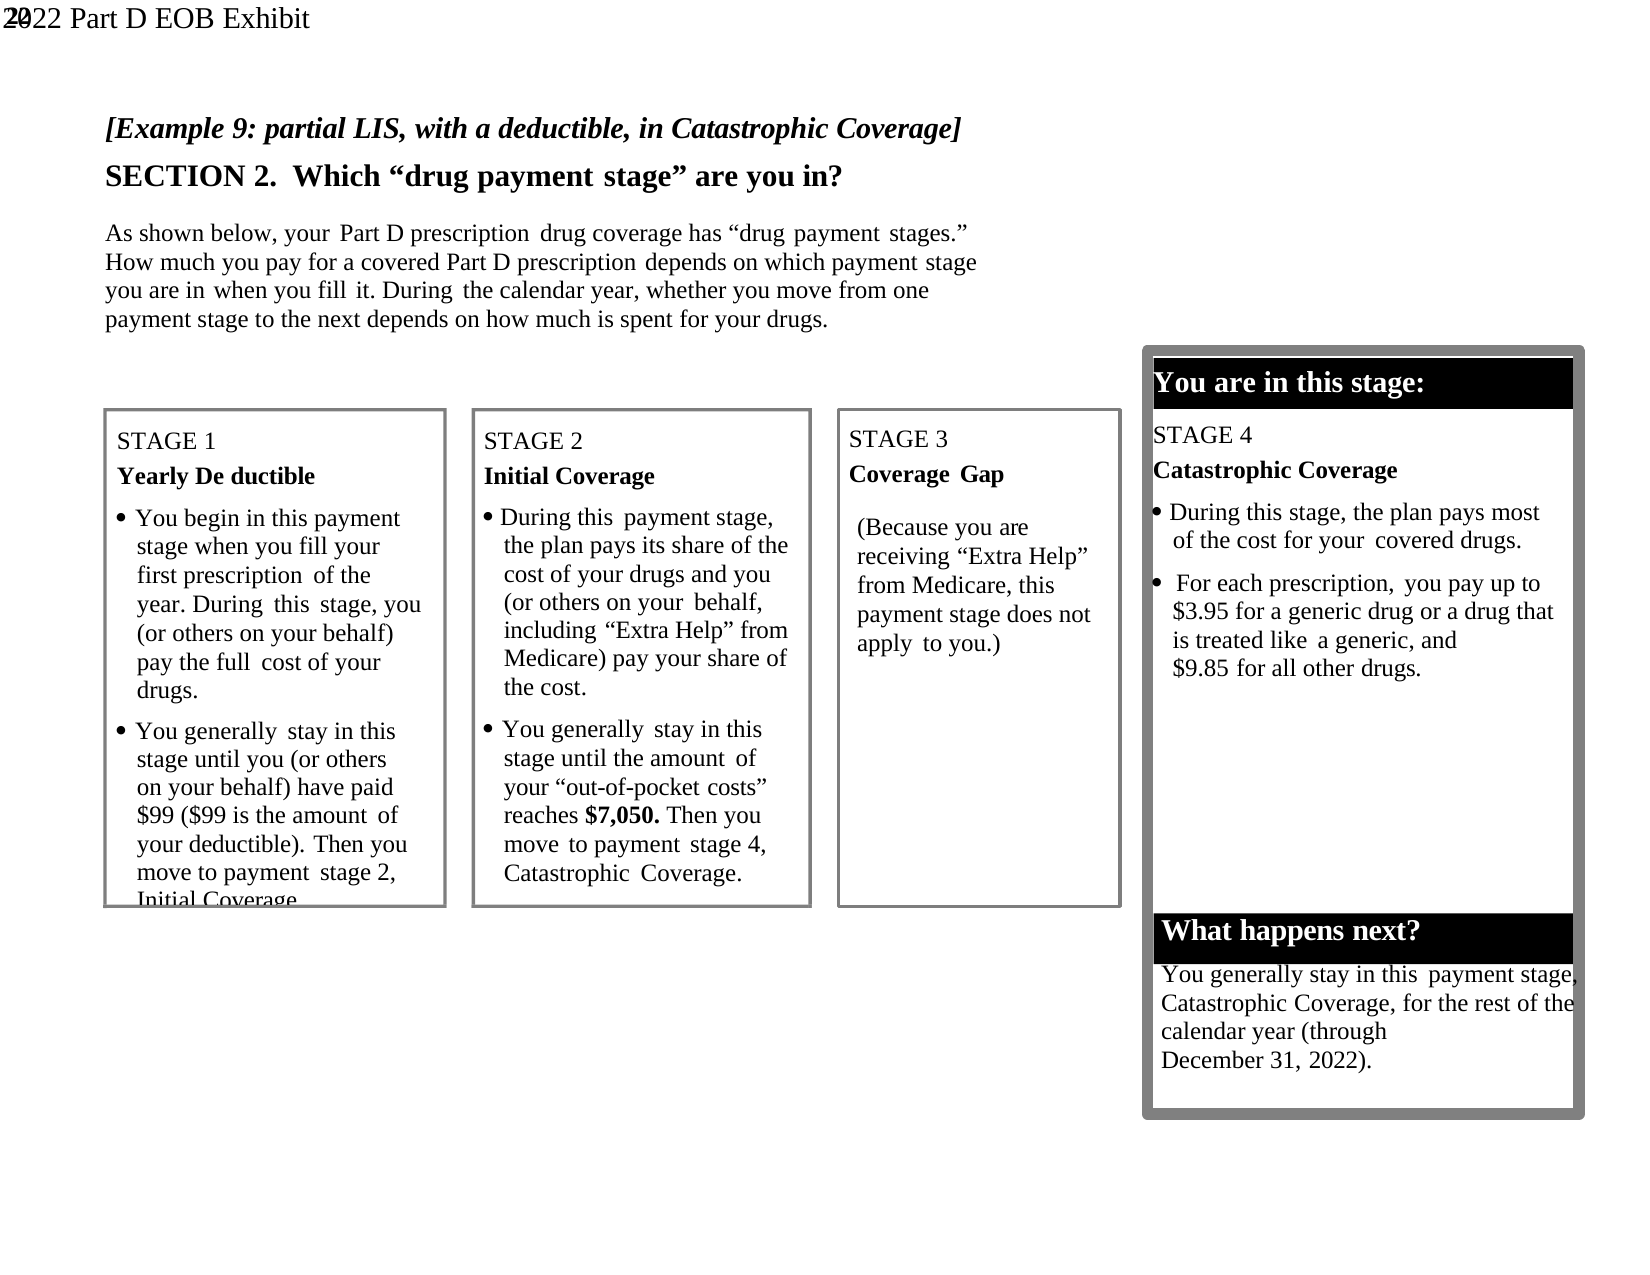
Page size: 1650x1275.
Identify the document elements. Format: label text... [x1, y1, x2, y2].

text As shown below, your Part D prescription drug coverage has “drug payment stages.” How much you pay for a covered Part D prescription depends on which payment stage you are in when you fill it. During the calendar year, whether you move from one payment stage to the next depends on how much is spent for your drugs. [105, 218, 1003, 333]
subtitle SECTION 2. Which “drug payment stage” are you in? [105, 157, 1589, 193]
subtitle [Example 9: partial LIS, with a deductible, in Catastrophic Coverage] [105, 110, 1589, 145]
